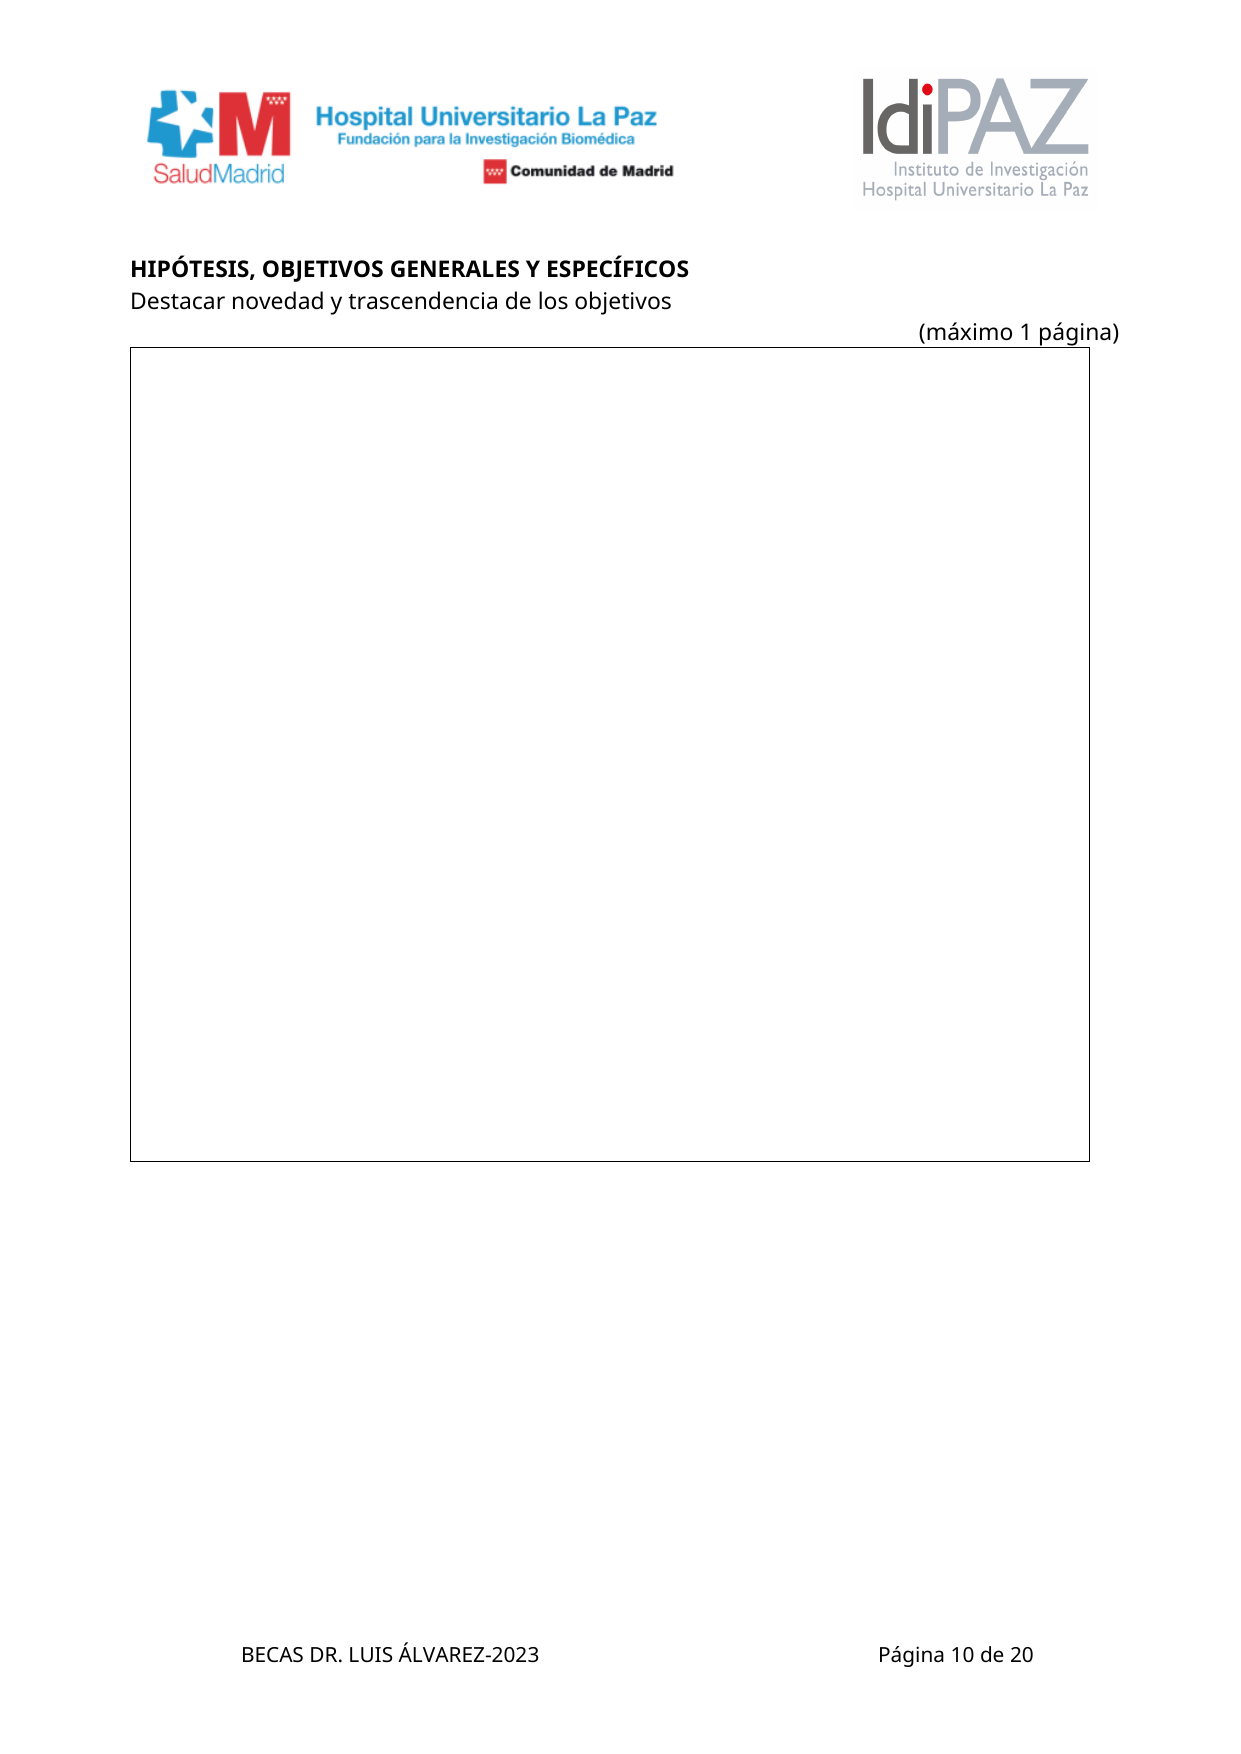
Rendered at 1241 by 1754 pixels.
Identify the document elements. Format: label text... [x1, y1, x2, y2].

picture [129, 57, 737, 225]
text Destacar novedad y trascendencia de los objetivos [130, 285, 1122, 316]
text (máximo 1 página) [130, 316, 1119, 347]
picture [853, 68, 1098, 210]
table_header [131, 348, 1089, 1161]
text HIPÓTESIS, OBJETIVOS GENERALES Y ESPECÍFICOS [130, 253, 1122, 285]
